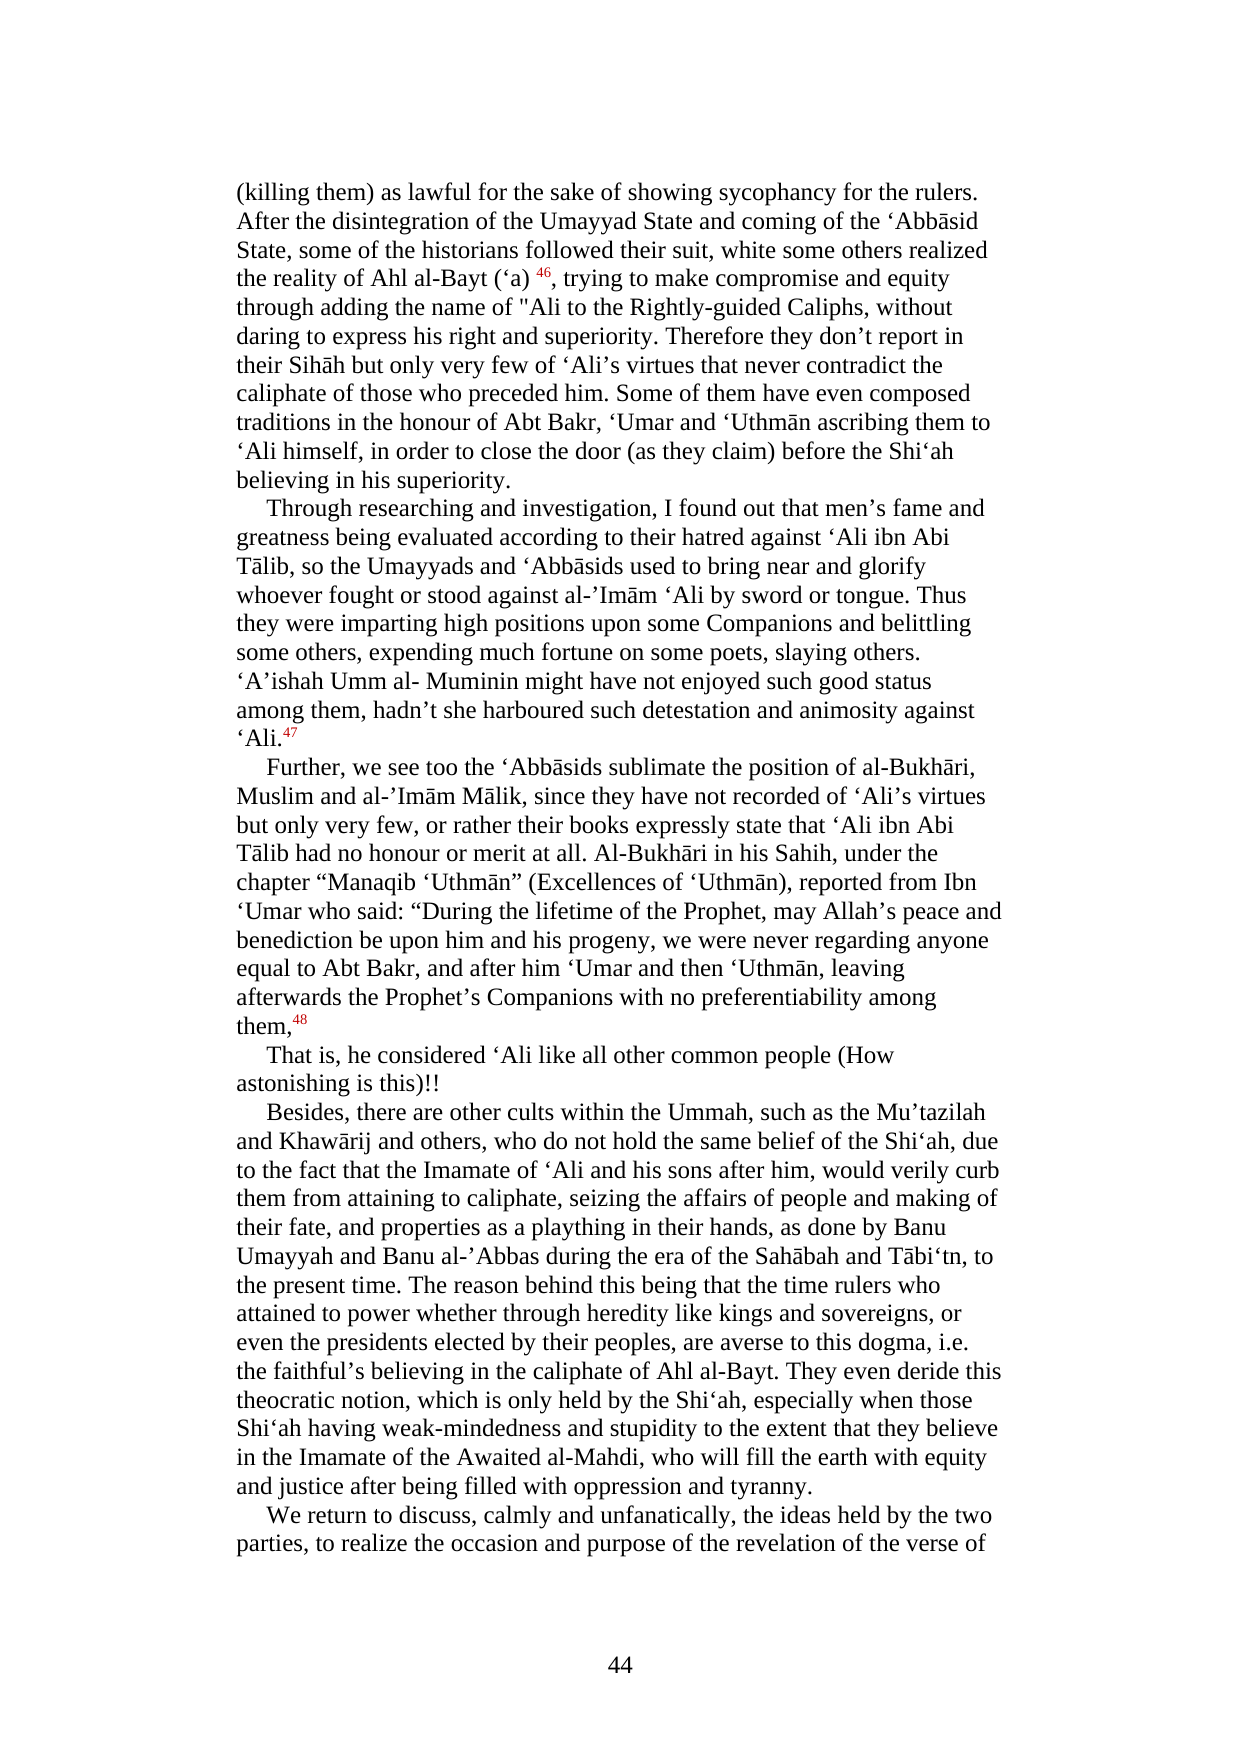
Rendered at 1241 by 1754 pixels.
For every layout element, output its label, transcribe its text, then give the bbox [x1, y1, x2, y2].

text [236, 1500, 1004, 1557]
text Besides, there are other cults within the Ummah, such as the Mu’tazilah and Khawārij and others, who do not hold the same belief of the Shi‘ah, due to the fact that the Imamate of ‘Ali and his sons after him, would verily curb them from attaining to caliphate, seizing the affairs of people and making of their fate, and properties as a plaything in their hands, as done by Banu Umayyah and Banu al-’Abbas during the era of the Sahābah and Tābi‘tn, to the present time. The reason behind this being that the time rulers who attained to power whether through heredity like kings and sovereigns, or even the presidents elected by their peoples, are averse to this dogma, i.e. the faithful’s believing in the caliphate of Ahl al-Bayt. They even deride this theocratic notion, which is only held by the Shi‘ah, especially when those Shi‘ah having weak-mindedness and stupidity to the extent that they believe in the Imamate of the Awaited al-Mahdi, who will fill the earth with equity and justice after being filled with oppression and tyranny. [236, 1097, 1004, 1500]
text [236, 177, 1004, 493]
text That is, he considered ‘Ali like all other common people (How astonishing is this)!! [236, 1040, 1004, 1097]
text Further, we see too the ‘Abbāsids sublimate the position of al-Bukhāri, Muslim and al-’Imām Mālik, since they have not recorded of ‘Ali’s virtues but only very few, or rather their books expressly state that ‘Ali ibn Abi Tālib had no honour or merit at all. Al-Bukhāri in his Sahih, under the chapter “Manaqib ‘Uthmān” (Excellences of ‘Uthmān), reported from Ibn ‘Umar who said: “During the lifetime of the Prophet, may Allah’s peace and benediction be upon him and his progeny, we were never regarding anyone equal to Abt Bakr, and after him ‘Umar and then ‘Uthmān, leaving afterwards the Prophet’s Companions with no preferentiability among them,48 [236, 752, 1004, 1040]
text Through researching and investigation, I found out that men’s fame and greatness being evaluated according to their hatred against ‘Ali ibn Abi Tālib, so the Umayyads and ‘Abbāsids used to bring near and glorify whoever fought or stood against al-’Imām ‘Ali by sword or tongue. Thus they were imparting high positions upon some Companions and belittling some others, expending much fortune on some poets, slaying others. ‘A’ishah Umm al- Muminin might have not enjoyed such good status among them, hadn’t she harboured such detestation and animosity against ‘Ali.47 [236, 493, 1004, 752]
